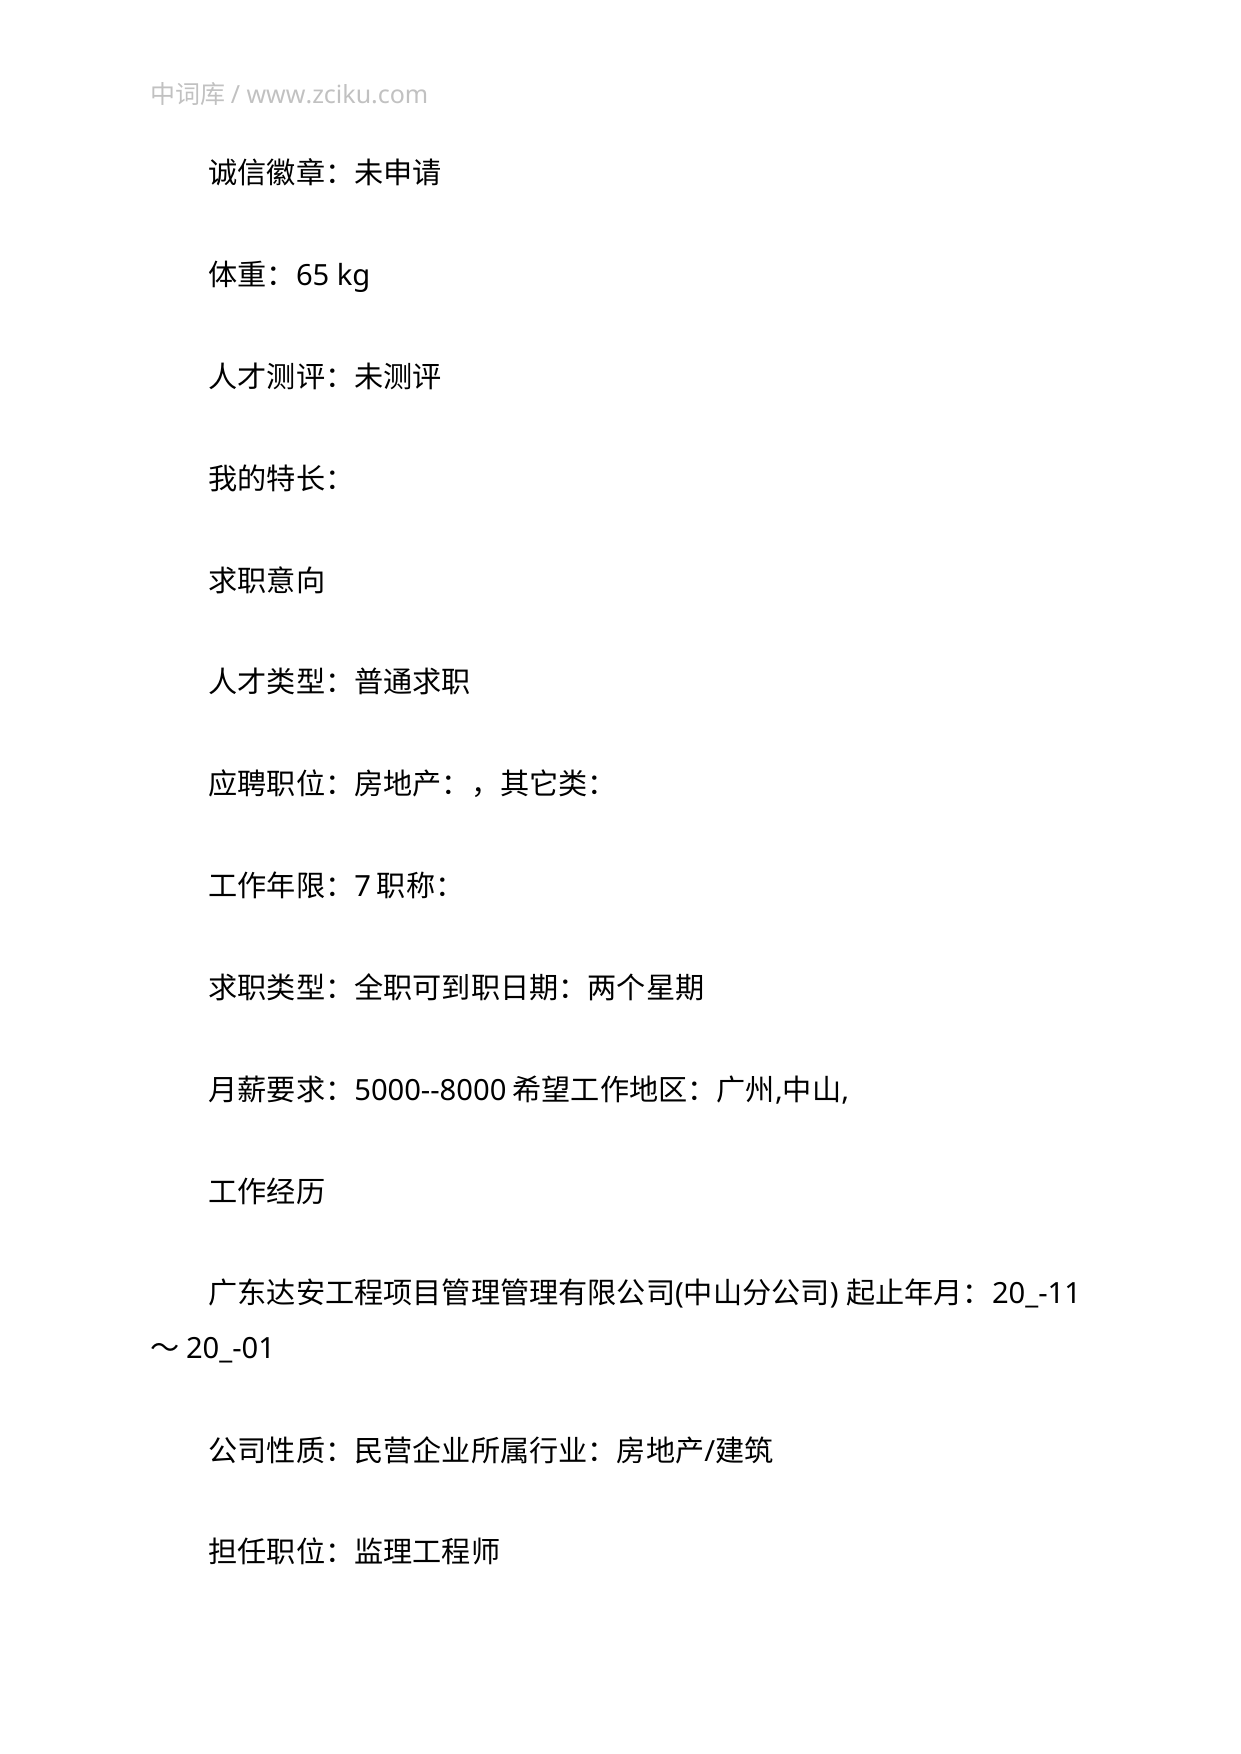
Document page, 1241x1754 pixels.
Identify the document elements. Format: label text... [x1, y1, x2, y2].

text 体重：65 kg [150, 252, 1090, 294]
text 我的特长： [150, 456, 1090, 498]
text 月薪要求：5000--8000希望工作地区：广州,中山, [150, 1066, 1090, 1109]
text 应聘职位：房地产：，其它类： [150, 761, 1090, 803]
text 工作经历 [150, 1168, 1090, 1211]
text 人才测评：未测评 [150, 354, 1090, 396]
text 诚信徽章：未申请 [150, 150, 1090, 192]
text 人才类型：普通求职 [150, 659, 1090, 701]
text 广东达安工程项目管理管理有限公司(中山分公司) 起止年月：20_-11 ～ 20_-01 [150, 1270, 1090, 1367]
text 求职意向 [150, 557, 1090, 599]
text 求职类型：全职可到职日期：两个星期 [150, 964, 1090, 1007]
text 担任职位：监理工程师 [150, 1529, 1090, 1571]
text 公司性质：民营企业所属行业：房地产/建筑 [150, 1427, 1090, 1469]
text 工作年限：7职称： [150, 863, 1090, 905]
